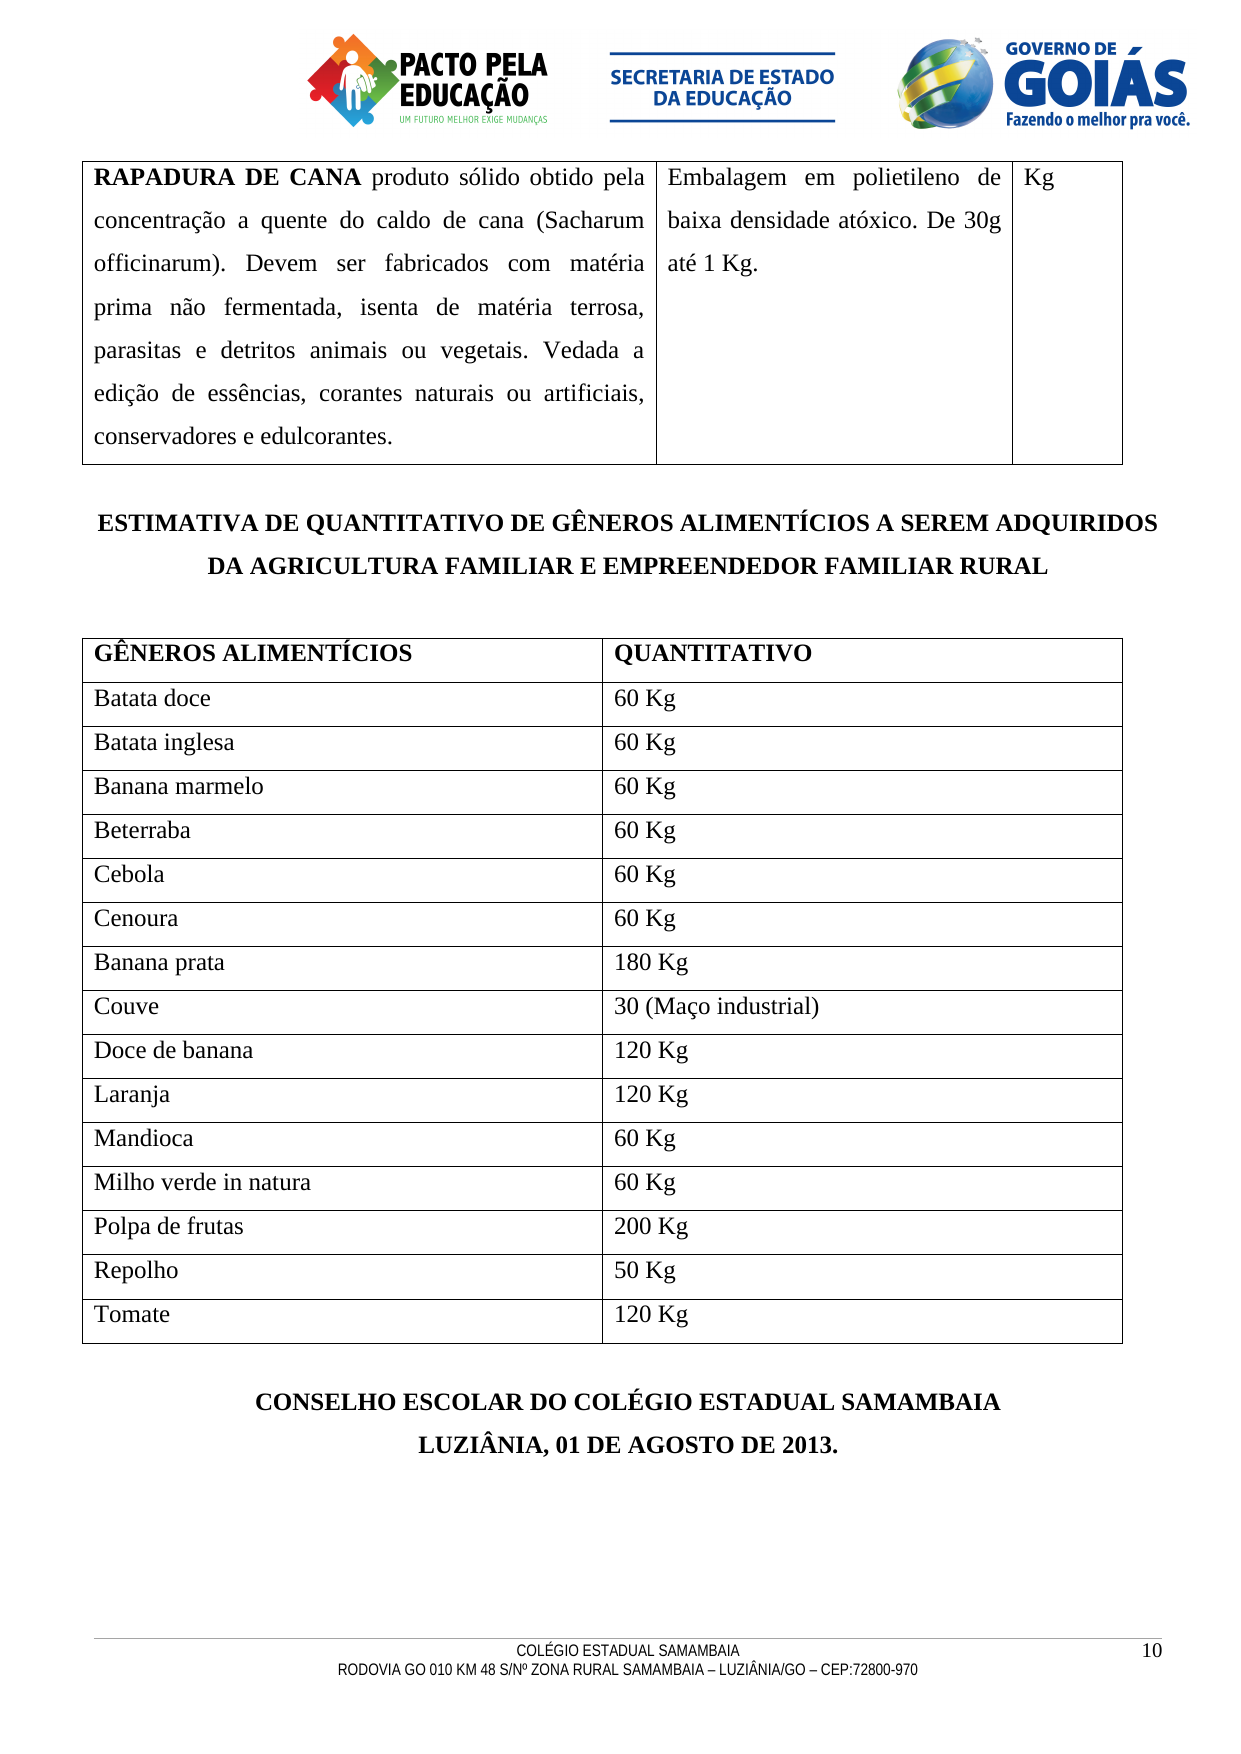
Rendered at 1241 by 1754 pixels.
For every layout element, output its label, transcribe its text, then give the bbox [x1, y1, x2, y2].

table_cell Tomate [83, 1300, 602, 1342]
table_cell [603, 1035, 1122, 1078]
table_cell [603, 903, 1122, 946]
text ESTIMATIVA DE QUANTITATIVO DE GÊNEROS ALIMENTÍCIOS A SEREM ADQUIRIDOS DA AGRICULTURA FAMILIAR E EMPREENDEDOR FAMILIAR RURAL [94, 508, 1162, 580]
table_cell Cebola [83, 859, 602, 902]
table_header QUANTITATIVO [603, 639, 1122, 682]
table_cell [603, 1255, 1122, 1298]
table_cell Mandioca [83, 1123, 602, 1166]
table_header GÊNEROS ALIMENTÍCIOS [83, 639, 602, 682]
table_cell Kg [1013, 162, 1122, 464]
table_cell Milho verde in natura [83, 1167, 602, 1210]
text CONSELHO ESCOLAR DO COLÉGIO ESTADUAL SAMAMBAIA [94, 1387, 1162, 1415]
table_cell [603, 1079, 1122, 1122]
table_cell [603, 815, 1122, 858]
table_cell RAPADURA DE CANA produto sólido obtido pela concentração a quente do caldo de cana (Sacharum officinarum). Devem ser fabricados com matéria prima não fermentada, isenta de matéria terrosa, parasitas e detritos animais ou vegetais. Vedada a edição de essências, corantes naturais ou artificiais, conservadores e edulcorantes. [83, 162, 656, 464]
table_cell Banana marmelo [83, 771, 602, 814]
text LUZIÂNIA, 01 DE AGOSTO DE 2013. [94, 1430, 1162, 1458]
table_cell Batata doce [83, 683, 602, 726]
table_cell Beterraba [83, 815, 602, 858]
table_cell [603, 1123, 1122, 1166]
table_cell [603, 683, 1122, 726]
table_cell [603, 1167, 1122, 1210]
table_cell [603, 727, 1122, 770]
table_cell [603, 1300, 1122, 1342]
picture [298, 29, 1197, 138]
table_cell [603, 859, 1122, 902]
table_cell Embalagem em polietileno de baixa densidade atóxico. De 30g até . [657, 162, 1012, 464]
table_cell [603, 771, 1122, 814]
table_cell Repolho [83, 1255, 602, 1298]
table_cell Cenoura [83, 903, 602, 946]
table_cell [603, 1211, 1122, 1254]
table_cell Laranja [83, 1079, 602, 1122]
table_cell Doce de banana [83, 1035, 602, 1078]
table_cell Polpa de frutas [83, 1211, 602, 1254]
table_cell 30 (Maço industrial) [603, 991, 1122, 1034]
table_cell Couve [83, 991, 602, 1034]
table_cell Batata inglesa [83, 727, 602, 770]
table_cell [603, 947, 1122, 990]
table_cell Banana prata [83, 947, 602, 990]
